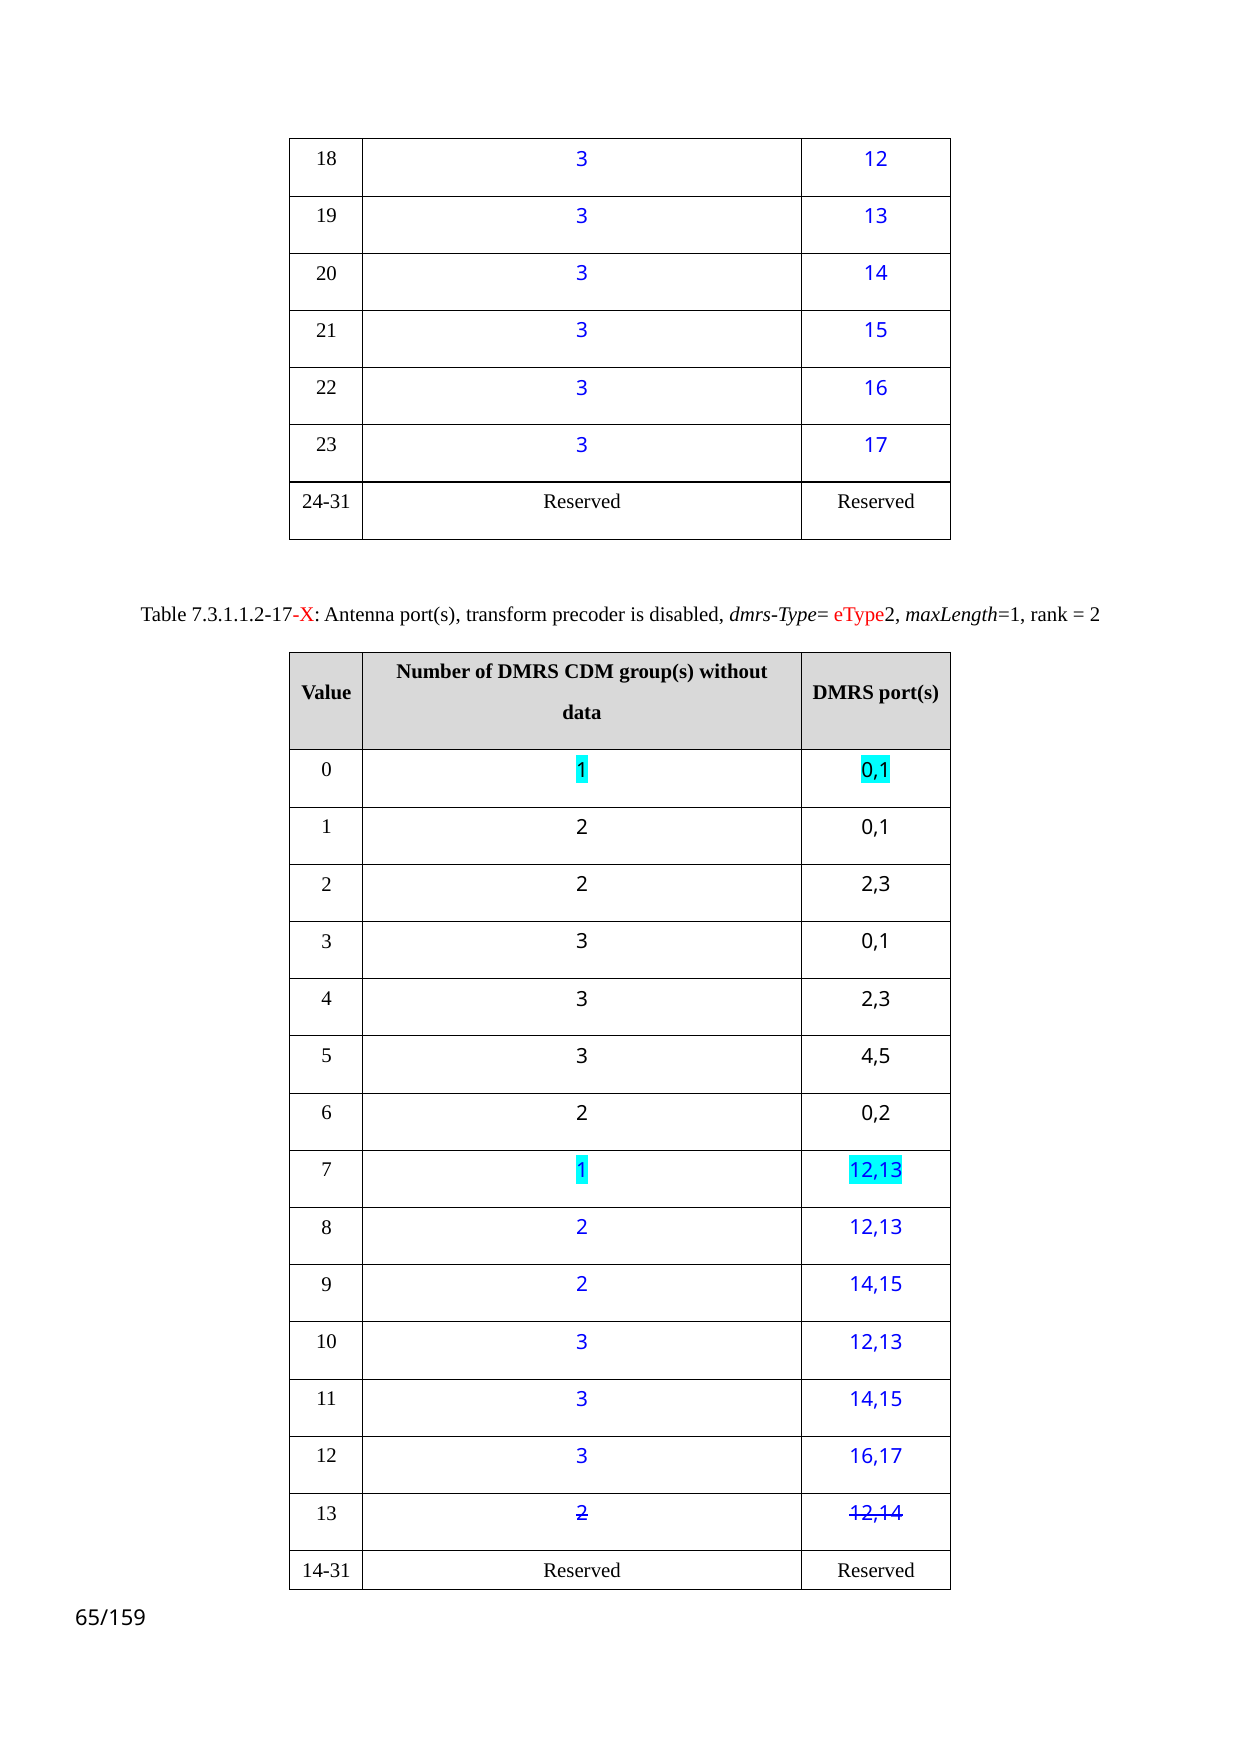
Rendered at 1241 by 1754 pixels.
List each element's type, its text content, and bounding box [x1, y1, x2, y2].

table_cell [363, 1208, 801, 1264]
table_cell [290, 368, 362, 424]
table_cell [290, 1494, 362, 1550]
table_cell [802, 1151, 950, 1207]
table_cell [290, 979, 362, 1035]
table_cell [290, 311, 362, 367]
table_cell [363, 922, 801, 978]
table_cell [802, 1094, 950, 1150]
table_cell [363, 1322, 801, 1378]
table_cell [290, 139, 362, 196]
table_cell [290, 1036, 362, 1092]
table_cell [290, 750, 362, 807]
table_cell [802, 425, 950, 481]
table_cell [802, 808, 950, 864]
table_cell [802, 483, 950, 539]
text Table 7.3.1.1.2-17-X: Antenna port(s), transform precoder is disabled, dmrs-Type= eType2, maxLength=1, rank = 2 [75, 596, 1165, 633]
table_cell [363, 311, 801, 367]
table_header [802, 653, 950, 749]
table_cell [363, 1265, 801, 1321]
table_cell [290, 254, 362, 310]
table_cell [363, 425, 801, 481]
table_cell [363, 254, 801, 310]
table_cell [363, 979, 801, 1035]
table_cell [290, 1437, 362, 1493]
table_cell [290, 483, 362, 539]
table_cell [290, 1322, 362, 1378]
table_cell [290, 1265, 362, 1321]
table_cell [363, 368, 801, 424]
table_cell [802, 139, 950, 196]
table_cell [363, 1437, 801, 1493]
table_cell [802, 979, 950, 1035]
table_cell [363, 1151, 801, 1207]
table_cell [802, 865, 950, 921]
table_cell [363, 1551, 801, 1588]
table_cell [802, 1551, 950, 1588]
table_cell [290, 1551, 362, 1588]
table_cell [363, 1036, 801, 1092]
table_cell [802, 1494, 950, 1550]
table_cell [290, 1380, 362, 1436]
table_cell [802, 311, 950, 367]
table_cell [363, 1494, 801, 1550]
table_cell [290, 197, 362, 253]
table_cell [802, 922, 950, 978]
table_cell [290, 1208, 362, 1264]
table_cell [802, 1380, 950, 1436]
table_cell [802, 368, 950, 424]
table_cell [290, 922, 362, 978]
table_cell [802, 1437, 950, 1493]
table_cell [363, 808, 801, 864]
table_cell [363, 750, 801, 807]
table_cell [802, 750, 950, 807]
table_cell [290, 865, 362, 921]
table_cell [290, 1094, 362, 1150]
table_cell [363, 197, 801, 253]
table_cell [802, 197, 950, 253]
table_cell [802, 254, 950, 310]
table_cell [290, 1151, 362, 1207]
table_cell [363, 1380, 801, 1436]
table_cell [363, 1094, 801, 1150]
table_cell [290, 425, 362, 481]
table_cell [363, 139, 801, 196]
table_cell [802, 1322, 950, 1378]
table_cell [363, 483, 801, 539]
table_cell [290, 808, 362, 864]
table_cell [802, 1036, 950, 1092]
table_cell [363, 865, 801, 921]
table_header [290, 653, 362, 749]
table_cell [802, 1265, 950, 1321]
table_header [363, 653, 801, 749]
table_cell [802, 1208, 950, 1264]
